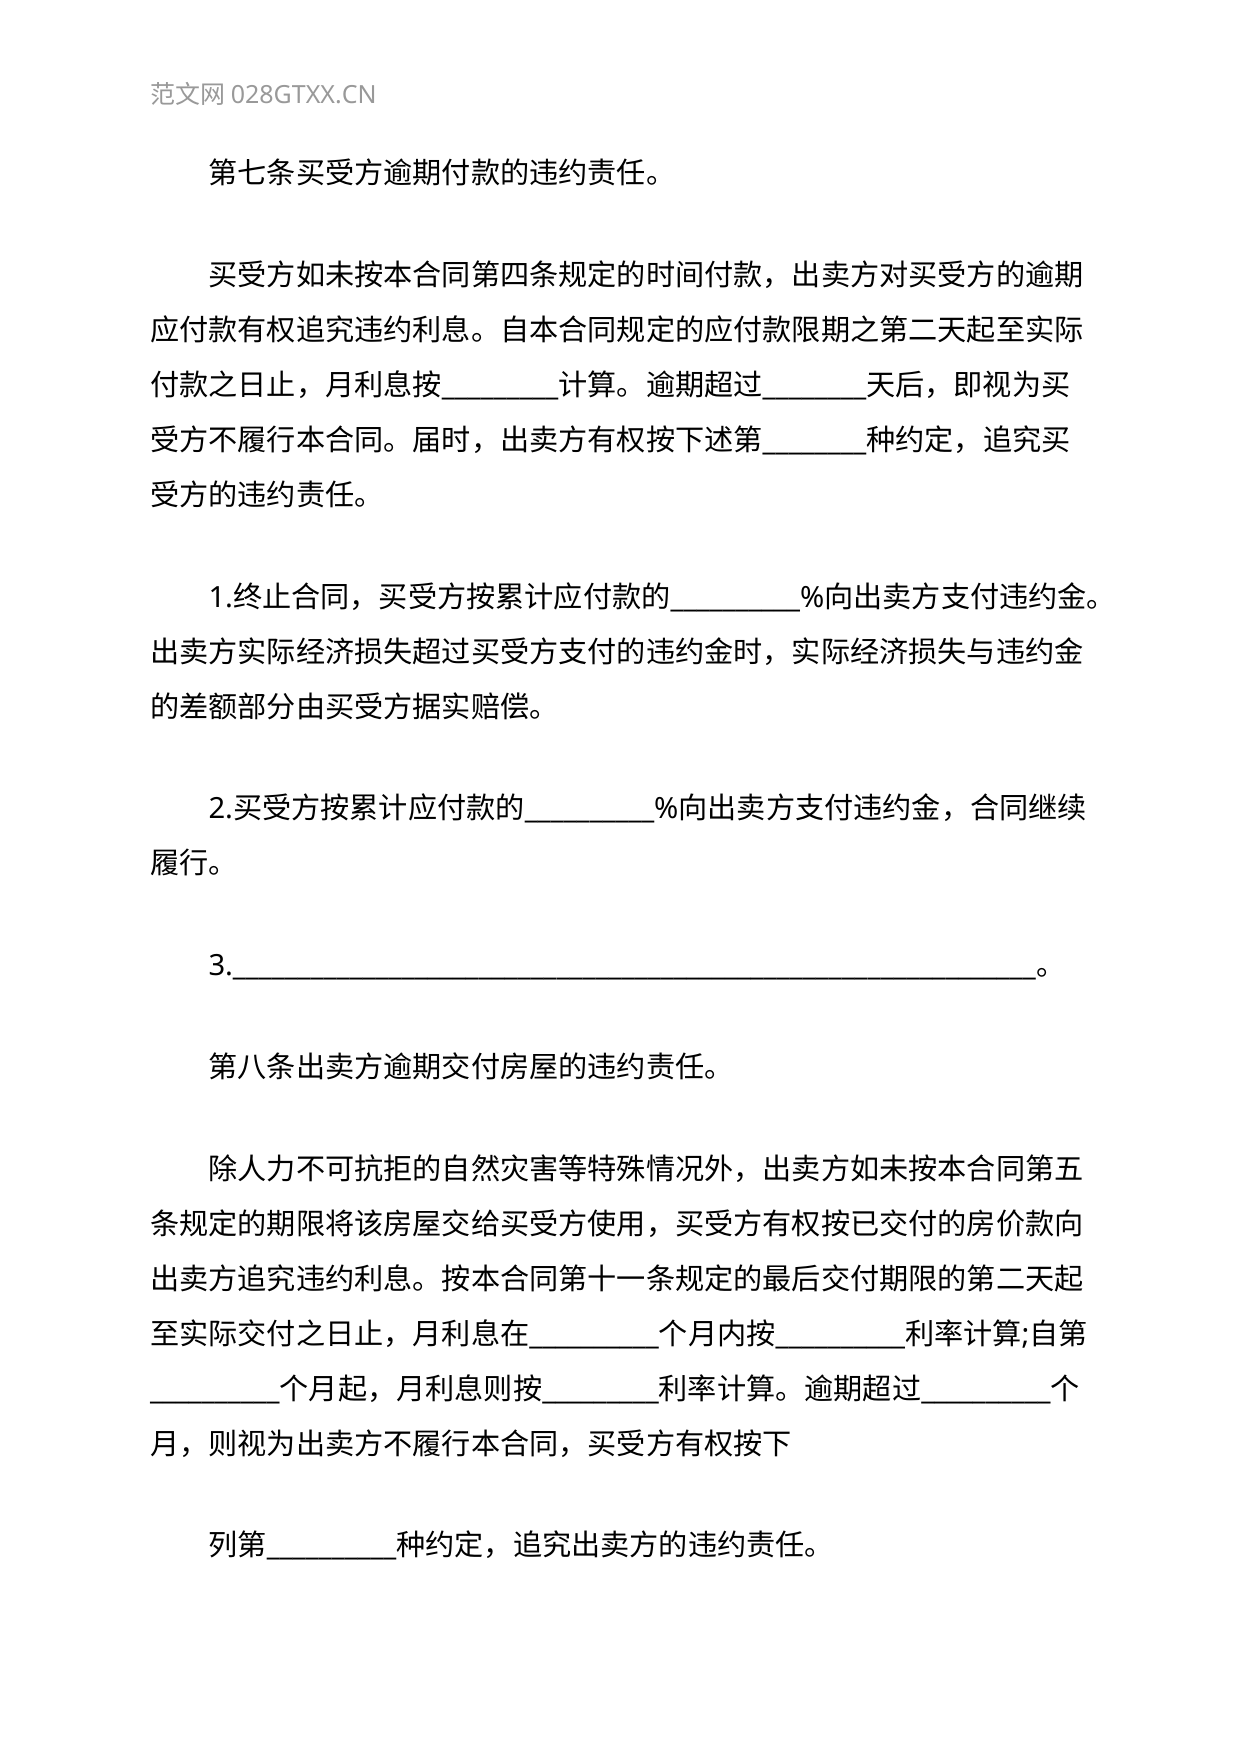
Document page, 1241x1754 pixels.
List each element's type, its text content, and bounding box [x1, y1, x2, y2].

text 列第__________种约定，追究出卖方的违约责任。 [150, 1522, 1090, 1564]
text 2.买受方按累计应付款的__________%向出卖方支付违约金，合同继续履行。 [150, 785, 1090, 882]
text 除人力不可抗拒的自然灾害等特殊情况外，出卖方如未按本合同第五条规定的期限将该房屋交给买受方使用，买受方有权按已交付的房价款向出卖方追究违约利息。按本合同第十一条规定的最后交付期限的第二天起至实际交付之日止，月利息在__________个月内按__________利率计算;自第__________个月起，月利息则按_________利率计算。逾期超过__________个月，则视为出卖方不履行本合同，买受方有权按下 [150, 1146, 1090, 1462]
text 第八条出卖方逾期交付房屋的违约责任。 [150, 1044, 1090, 1086]
text 3.______________________________________________________________。 [150, 942, 1090, 984]
text 买受方如未按本合同第四条规定的时间付款，出卖方对买受方的逾期应付款有权追究违约利息。自本合同规定的应付款限期之第二天起至实际付款之日止，月利息按_________计算。逾期超过________天后，即视为买受方不履行本合同。届时，出卖方有权按下述第________种约定，追究买受方的违约责任。 [150, 252, 1090, 514]
text 1.终止合同，买受方按累计应付款的__________%向出卖方支付违约金。出卖方实际经济损失超过买受方支付的违约金时，实际经济损失与违约金的差额部分由买受方据实赔偿。 [150, 573, 1090, 726]
text 第七条买受方逾期付款的违约责任。 [150, 150, 1090, 192]
